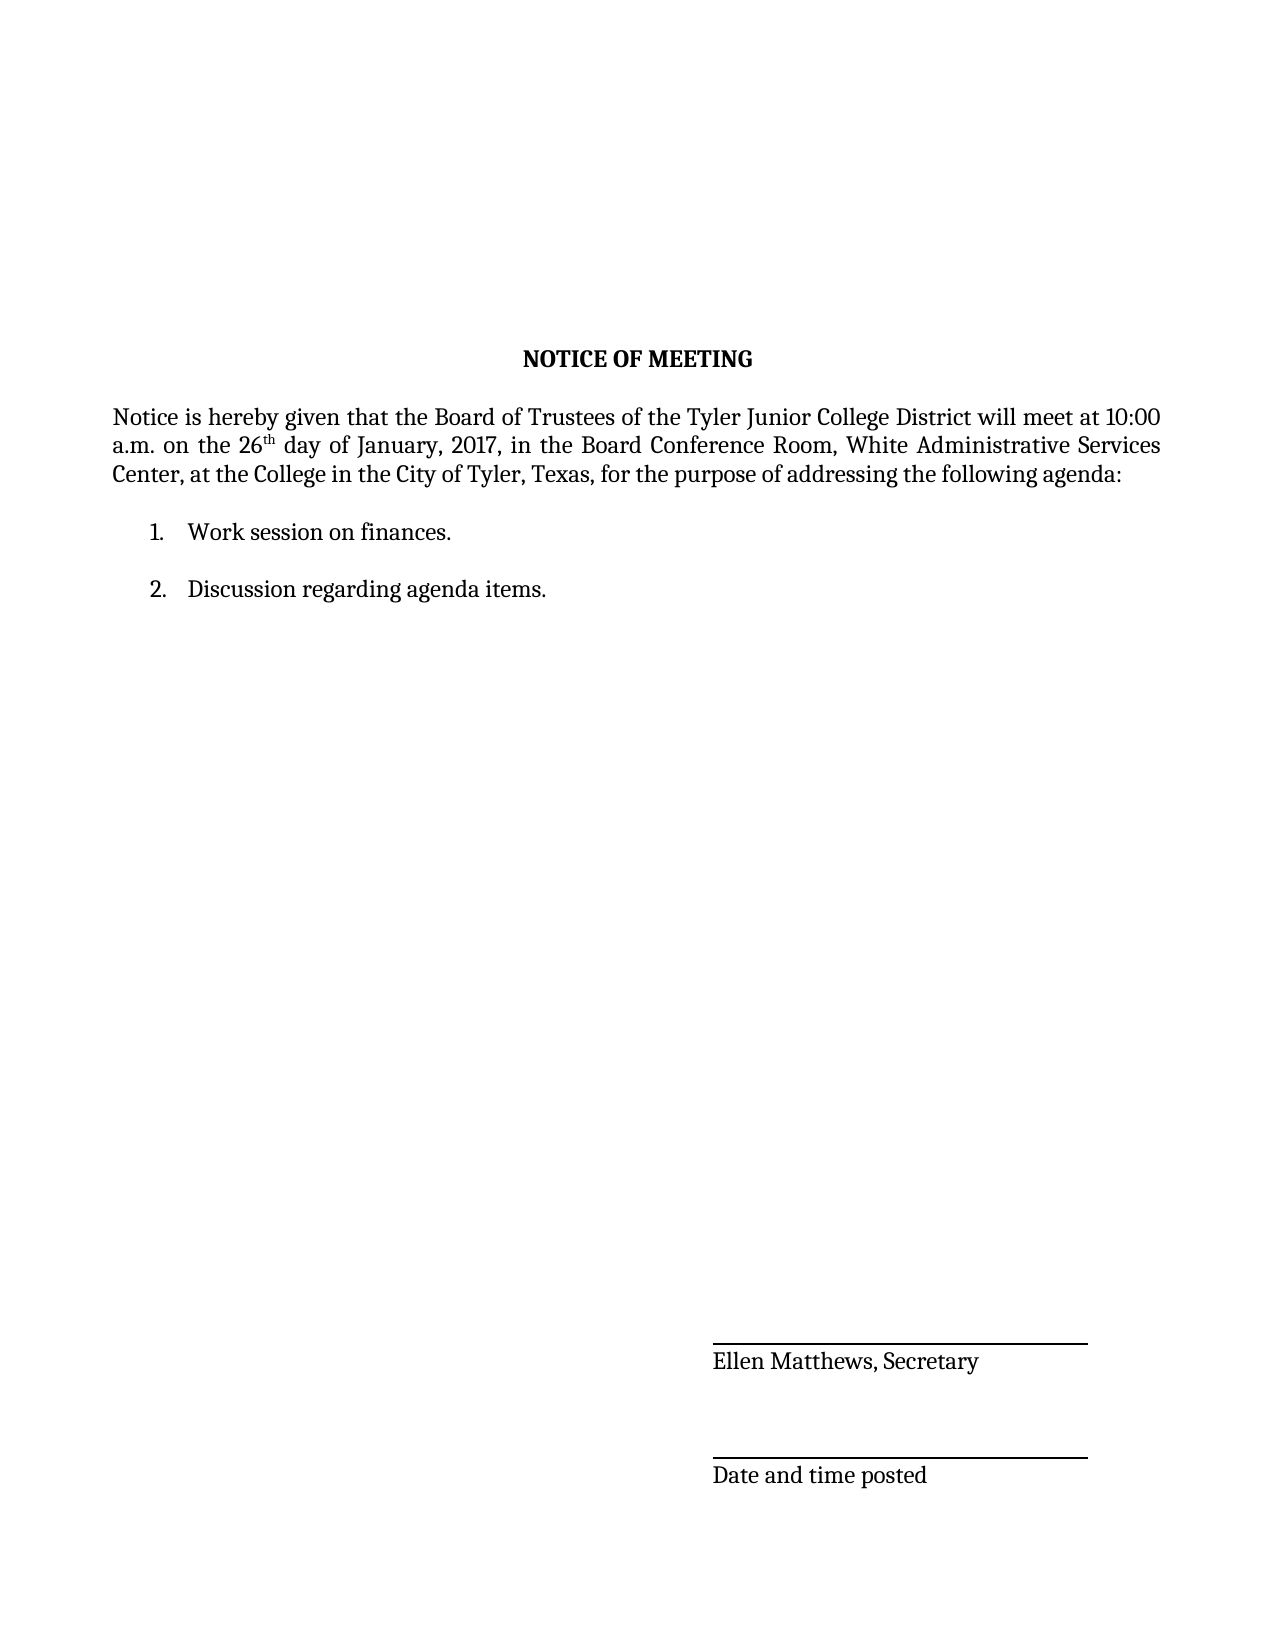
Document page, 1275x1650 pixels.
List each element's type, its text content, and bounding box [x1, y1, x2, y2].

list Discussion regarding agenda items. [150, 575, 1162, 604]
list Work session on finances. [150, 517, 1162, 546]
text Date and time posted [141, 1461, 1162, 1490]
text Ellen Matthews, Secretary [141, 1347, 1162, 1376]
text NOTICE OF MEETING [112, 345, 1162, 374]
text Notice is hereby given that the Board of Trustees of the Tyler Junior College District will meet at 10:00 a.m. on the 26th day of January, 2017, in the Board Conference Room, White Administrative Services Center, at the College in the City of Tyler, Texas, for the purpose of addressing the following agenda: [112, 402, 1162, 489]
